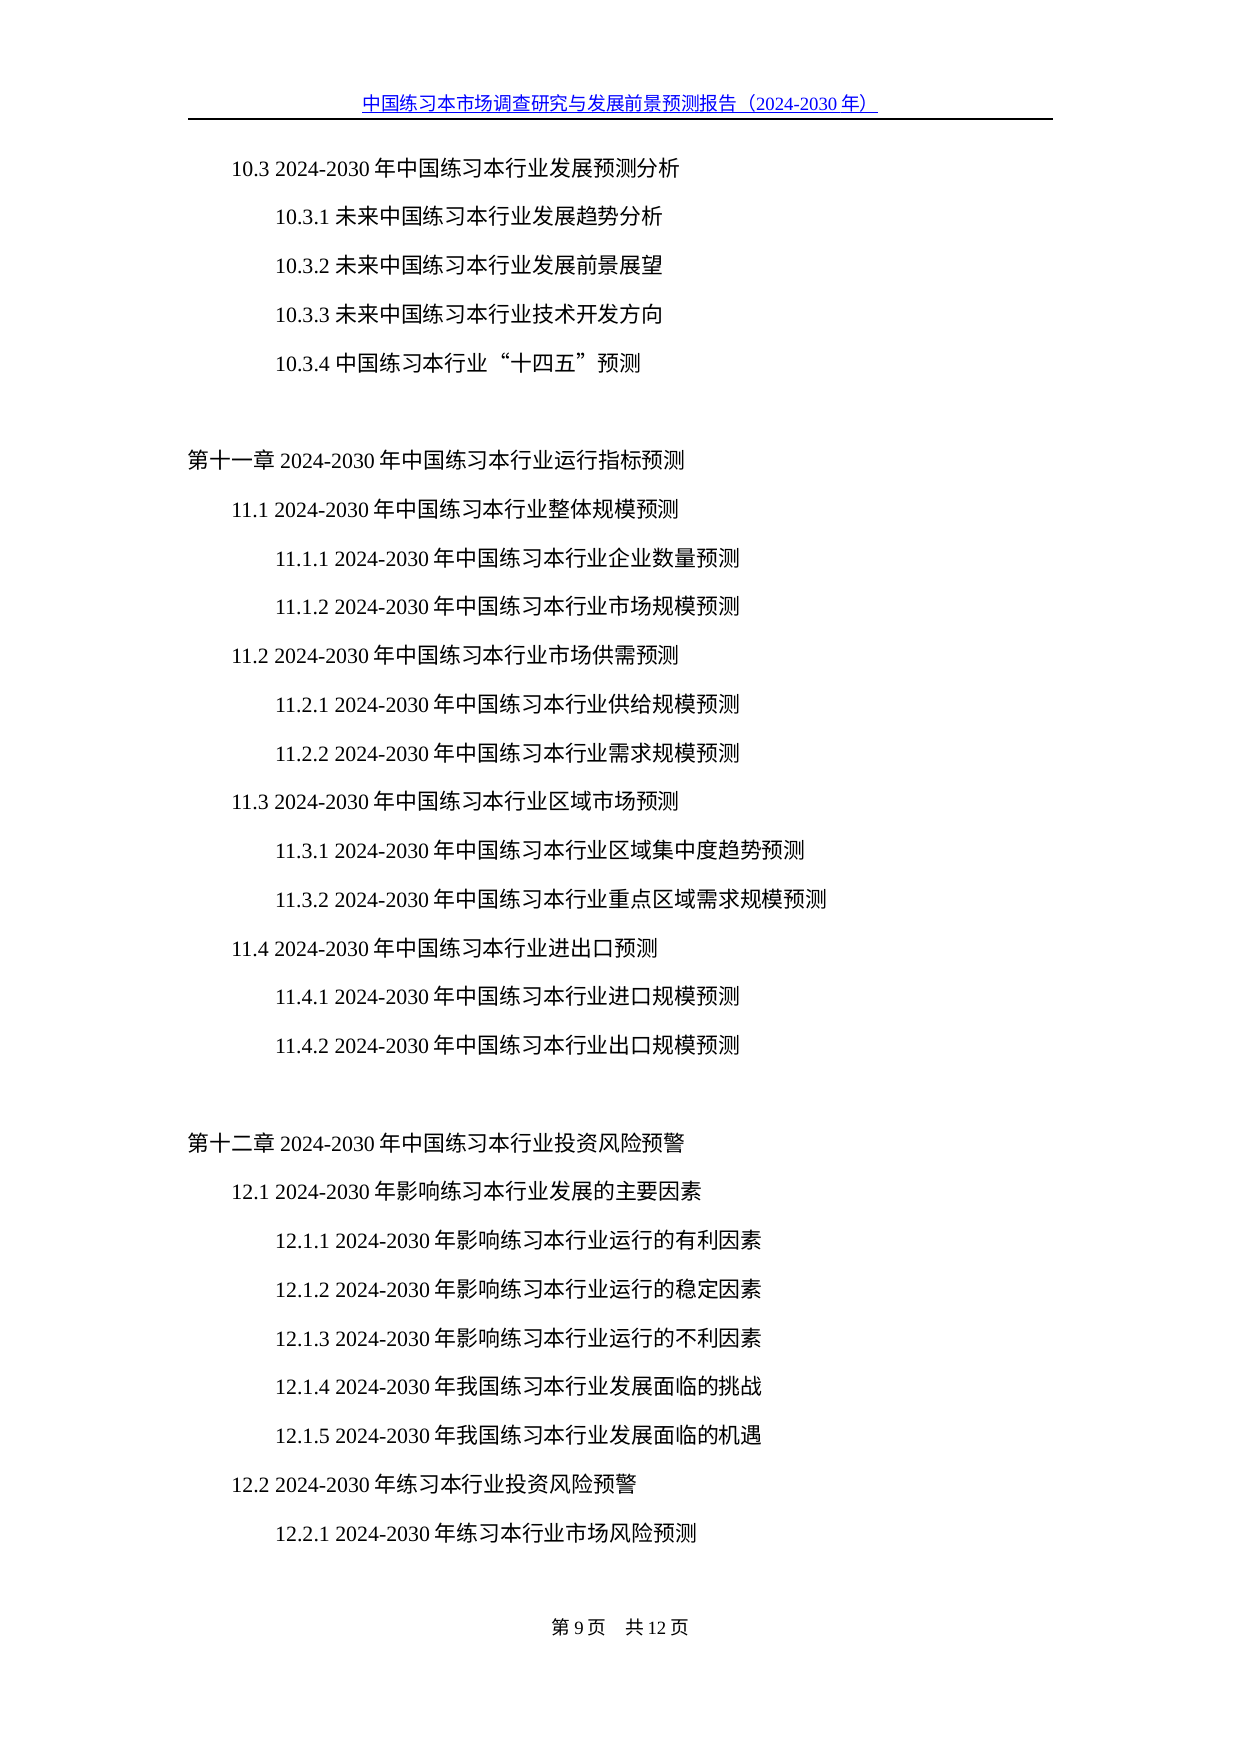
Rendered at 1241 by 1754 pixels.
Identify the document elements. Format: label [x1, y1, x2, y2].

text [187, 150, 1053, 1548]
